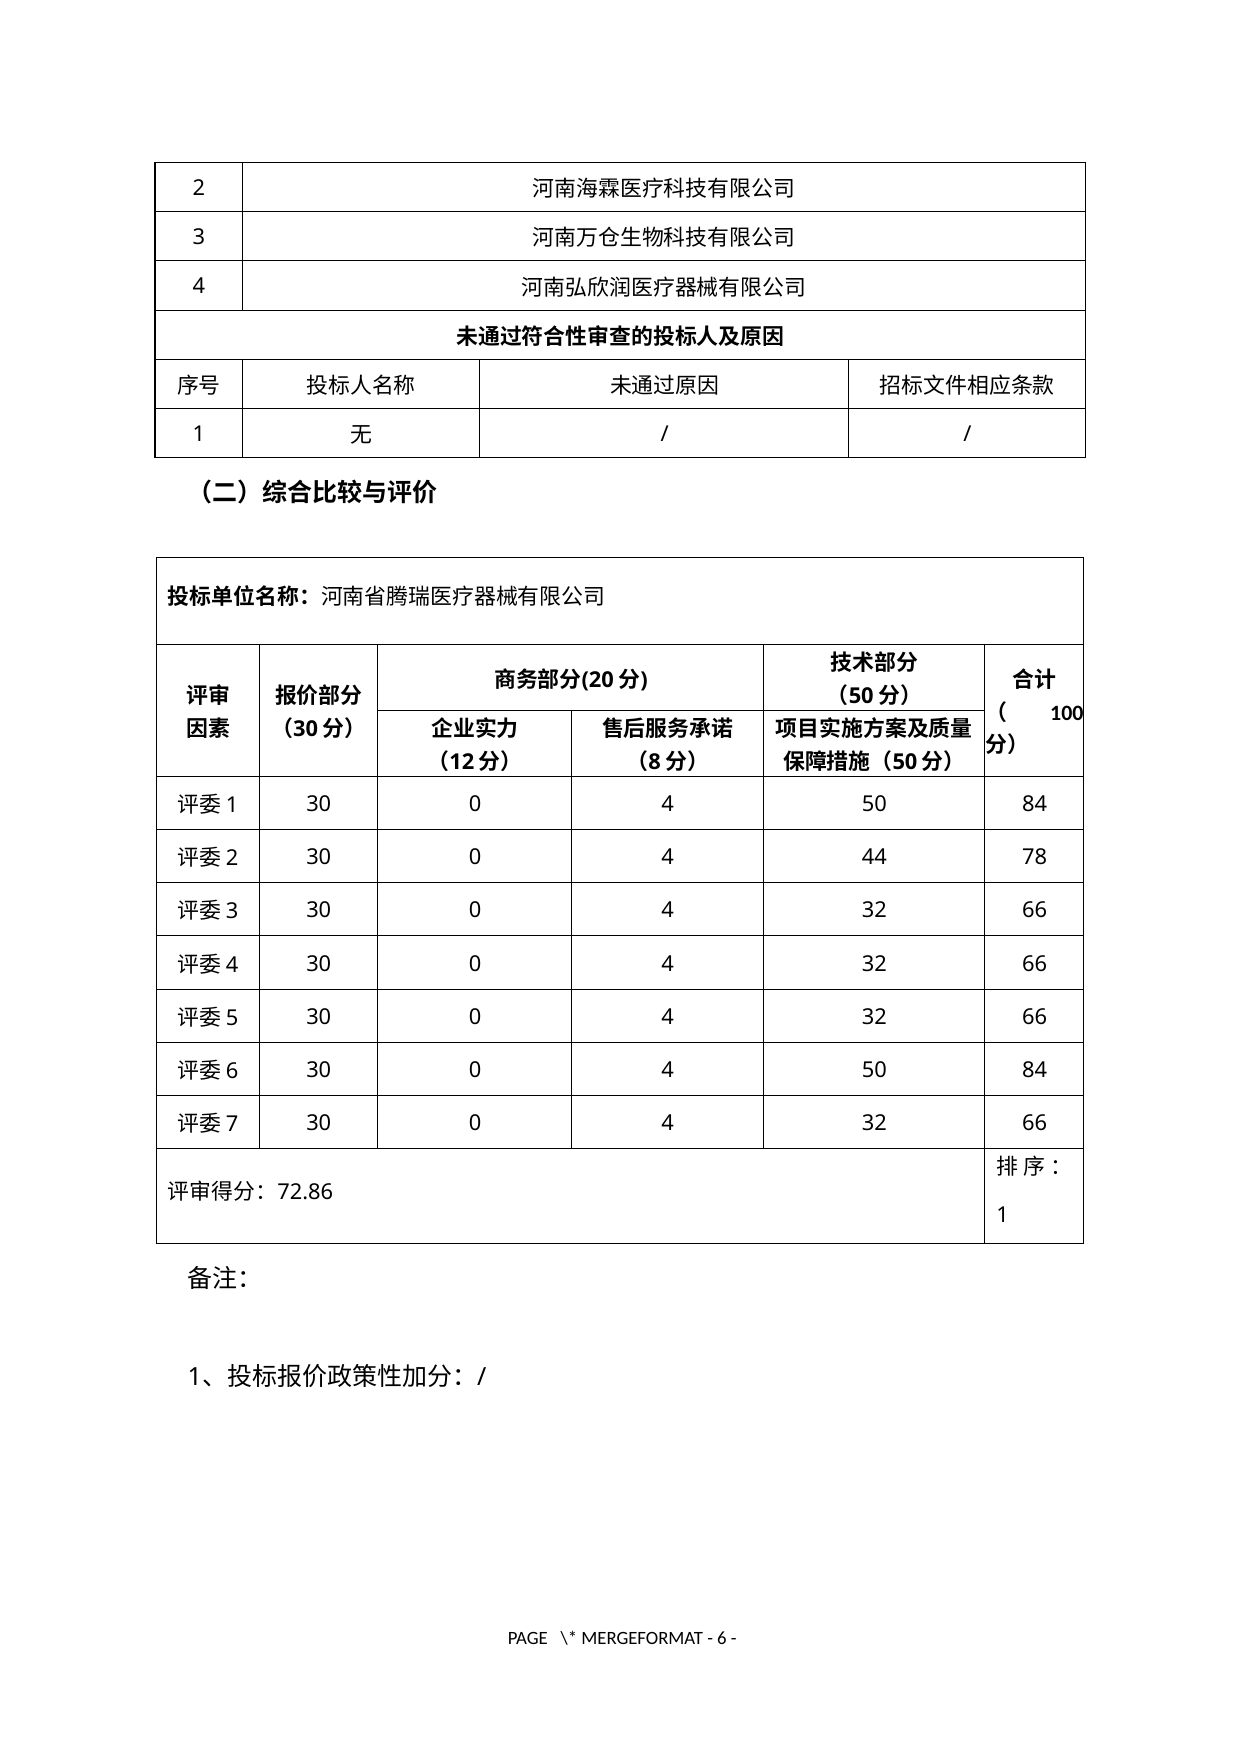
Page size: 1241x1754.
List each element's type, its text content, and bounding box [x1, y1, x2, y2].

table_cell 评委4 [157, 936, 259, 988]
table_cell 66 [985, 1096, 1083, 1148]
text 1、投标报价政策性加分：/ [187, 1342, 1053, 1407]
table_cell 技术部分 （50分） [764, 645, 984, 710]
table_cell 合计 （100分） [985, 645, 1083, 776]
table_cell 32 [764, 1096, 984, 1148]
table_cell 84 [985, 777, 1083, 829]
table_cell 50 [764, 1043, 984, 1095]
table_cell 3 [156, 212, 242, 260]
table_cell 商务部分(20分) [378, 645, 763, 710]
table_cell 30 [260, 883, 377, 935]
table_cell 0 [378, 1096, 571, 1148]
table_cell 招标文件相应条款 [849, 360, 1085, 408]
table_cell 河南弘欣润医疗器械有限公司 [243, 261, 1085, 309]
table_cell 投标人名称 [243, 360, 479, 408]
table_cell 50 [764, 777, 984, 829]
table_cell 评审 因素 [157, 645, 259, 776]
table_cell 30 [260, 830, 377, 882]
table_cell 河南海霖医疗科技有限公司 [243, 163, 1085, 211]
table_cell 企业实力 （12分） [378, 711, 571, 776]
table_cell 评委3 [157, 883, 259, 935]
table_cell 4 [572, 777, 763, 829]
table_cell 0 [378, 990, 571, 1042]
table_cell 66 [985, 936, 1083, 988]
table_cell 30 [260, 777, 377, 829]
table_cell 评审得分：72.86 [157, 1149, 984, 1243]
table_cell 4 [572, 1043, 763, 1095]
text 备注： [187, 1244, 1053, 1309]
table_cell 66 [985, 883, 1083, 935]
table_cell 2 [156, 163, 242, 211]
table_cell 78 [985, 830, 1083, 882]
table_cell 32 [764, 990, 984, 1042]
table_cell / [480, 409, 848, 457]
table_cell 序号 [156, 360, 242, 408]
table_cell 4 [572, 883, 763, 935]
table_cell 0 [378, 777, 571, 829]
table_cell 项目实施方案及质量保障措施（50分） [764, 711, 984, 776]
table_cell 无 [243, 409, 479, 457]
table_cell 河南万仓生物科技有限公司 [243, 212, 1085, 260]
table_cell 32 [764, 883, 984, 935]
table_cell 30 [260, 990, 377, 1042]
table_cell 4 [572, 936, 763, 988]
table_cell 30 [260, 1043, 377, 1095]
table_cell 4 [572, 1096, 763, 1148]
table_cell 评委5 [157, 990, 259, 1042]
table_cell 44 [764, 830, 984, 882]
table_cell 评委7 [157, 1096, 259, 1148]
table_cell 84 [985, 1043, 1083, 1095]
table_cell 30 [260, 936, 377, 988]
table_cell 0 [378, 883, 571, 935]
table_cell 4 [572, 830, 763, 882]
table_cell 32 [764, 936, 984, 988]
table_cell 排序：1 [985, 1149, 1083, 1243]
table_cell 66 [985, 990, 1083, 1042]
table_cell 售后服务承诺 （8分） [572, 711, 763, 776]
table_cell / [849, 409, 1085, 457]
text （二）综合比较与评价 [187, 458, 1053, 523]
table_cell 报价部分 （30分） [260, 645, 377, 776]
table_header 投标单位名称：河南省腾瑞医疗器械有限公司 [157, 558, 1083, 644]
table_cell 0 [378, 1043, 571, 1095]
table_cell 未通过符合性审查的投标人及原因 [156, 311, 1085, 359]
table_cell 评委2 [157, 830, 259, 882]
table_cell 评委1 [157, 777, 259, 829]
table_cell 30 [260, 1096, 377, 1148]
table_cell 未通过原因 [480, 360, 848, 408]
table_cell 1 [156, 409, 242, 457]
table_cell 0 [378, 830, 571, 882]
table_cell 评委6 [157, 1043, 259, 1095]
table_cell 4 [572, 990, 763, 1042]
table_cell 0 [378, 936, 571, 988]
table_cell 4 [156, 261, 242, 309]
